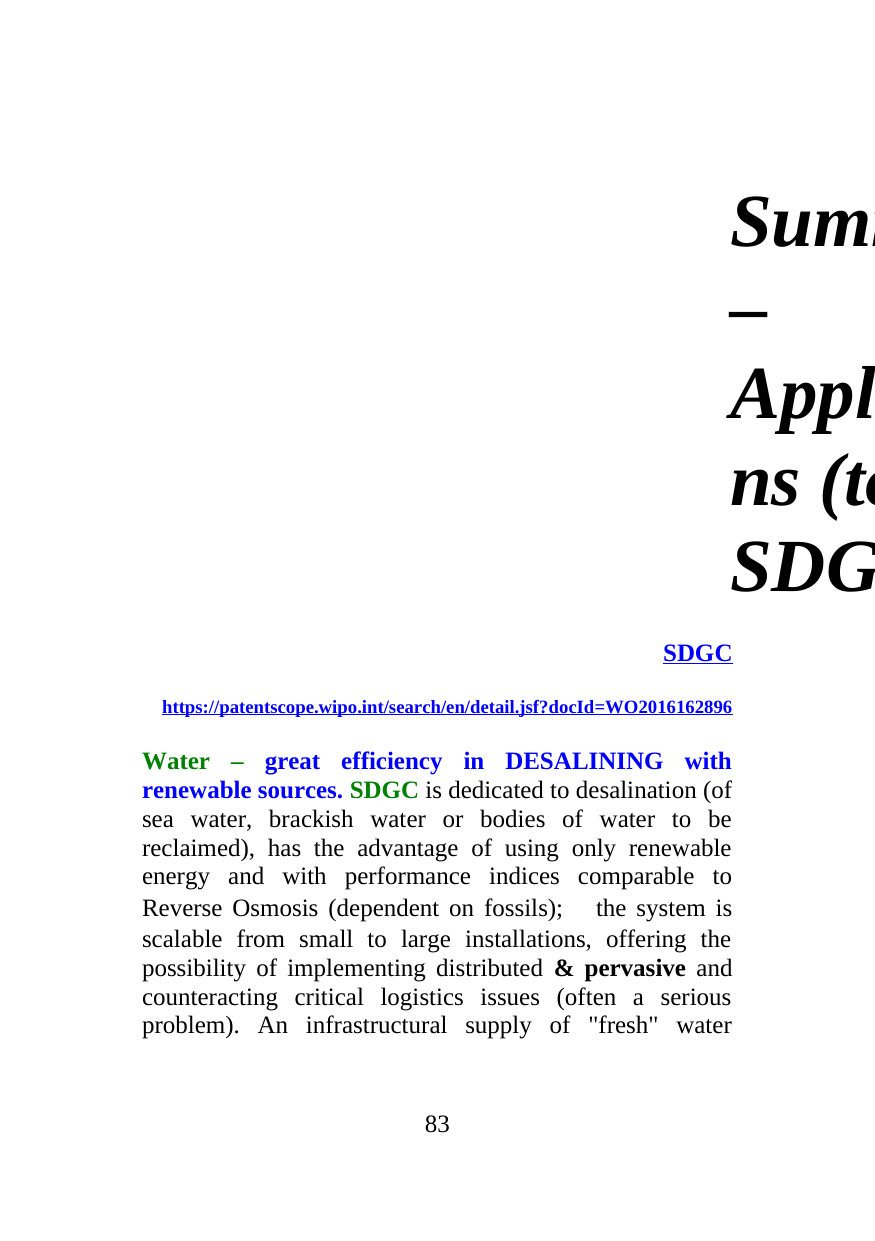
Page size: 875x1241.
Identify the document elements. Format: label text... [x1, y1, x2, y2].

subtitle Summary – Applications (to SDGs) [730, 177, 874, 608]
text https://patentscope.wipo.int/search/en/detail.jsf?docId=WO2016162896 [142, 696, 732, 717]
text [142, 746, 732, 1039]
text SDGC [142, 638, 732, 666]
